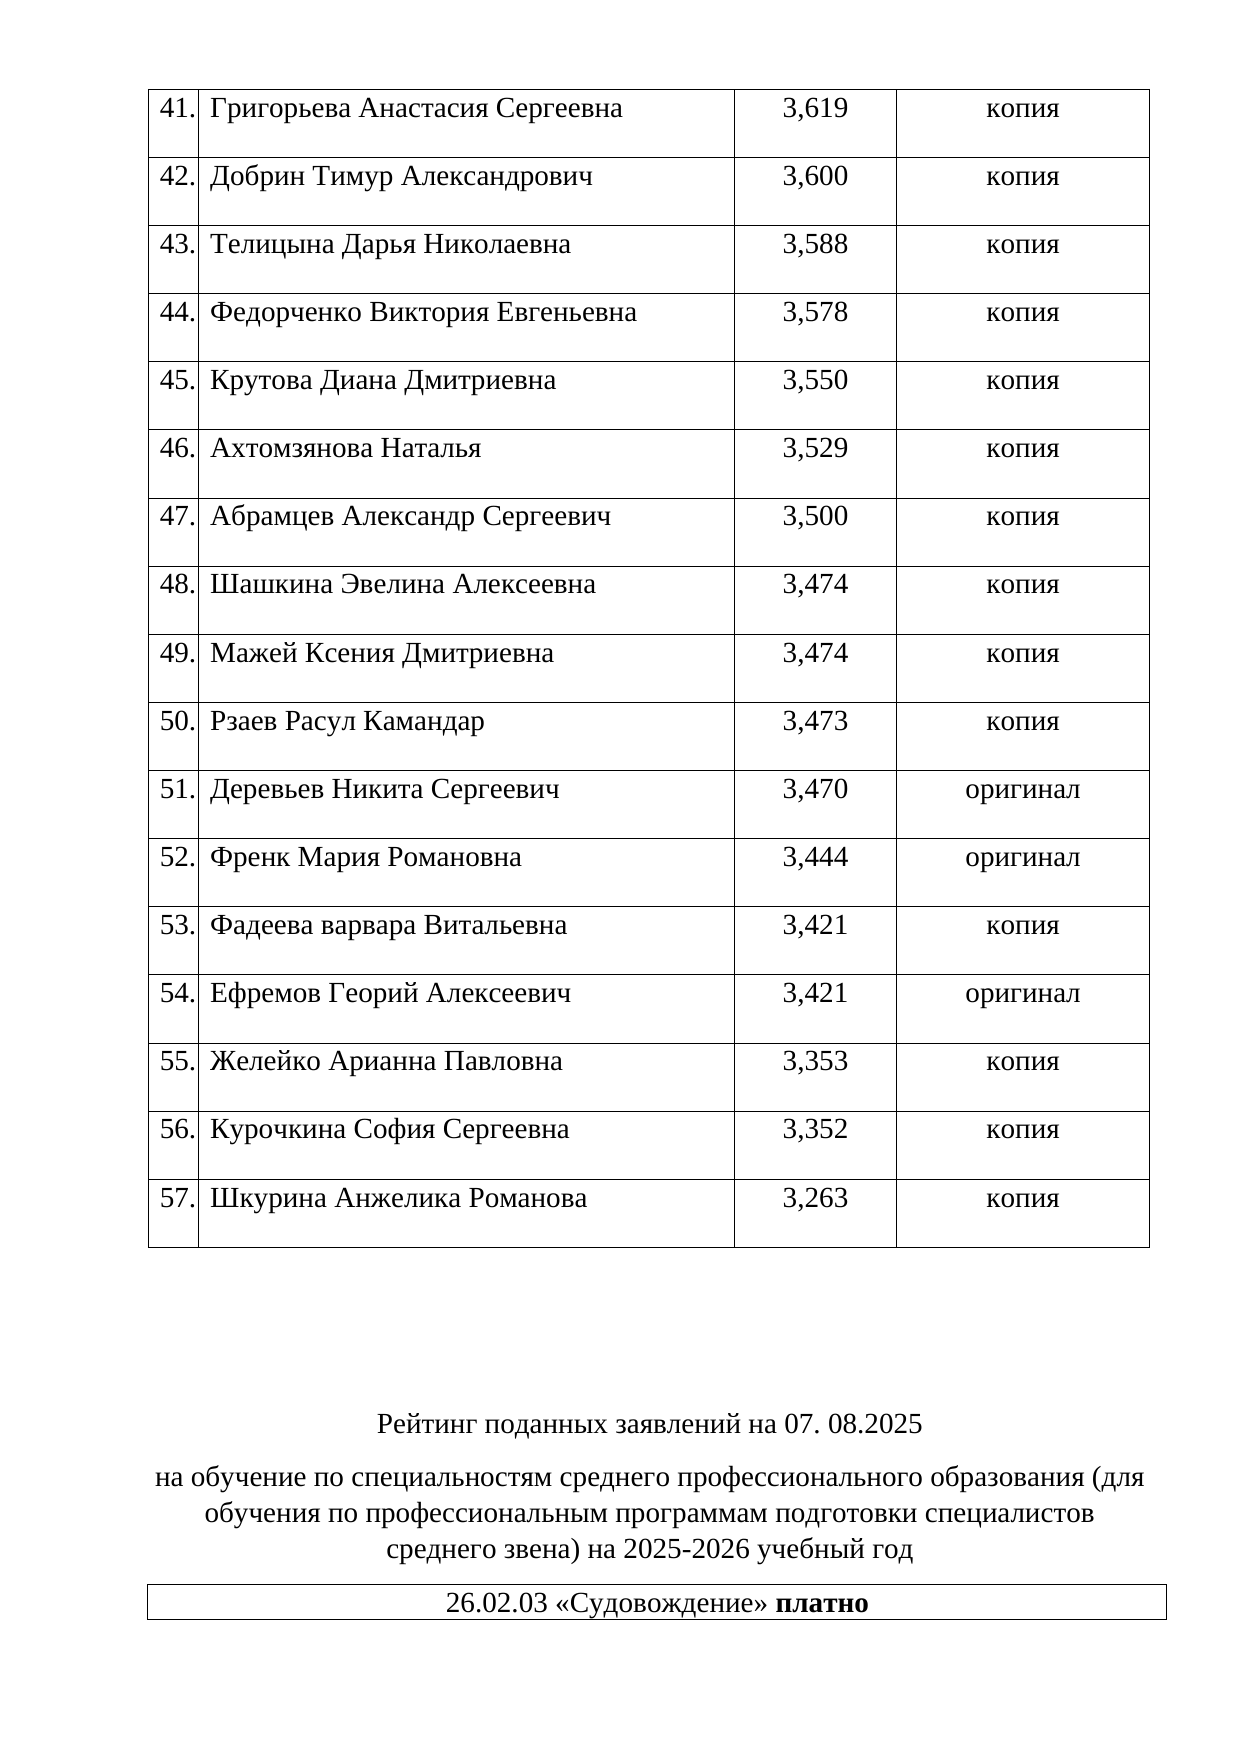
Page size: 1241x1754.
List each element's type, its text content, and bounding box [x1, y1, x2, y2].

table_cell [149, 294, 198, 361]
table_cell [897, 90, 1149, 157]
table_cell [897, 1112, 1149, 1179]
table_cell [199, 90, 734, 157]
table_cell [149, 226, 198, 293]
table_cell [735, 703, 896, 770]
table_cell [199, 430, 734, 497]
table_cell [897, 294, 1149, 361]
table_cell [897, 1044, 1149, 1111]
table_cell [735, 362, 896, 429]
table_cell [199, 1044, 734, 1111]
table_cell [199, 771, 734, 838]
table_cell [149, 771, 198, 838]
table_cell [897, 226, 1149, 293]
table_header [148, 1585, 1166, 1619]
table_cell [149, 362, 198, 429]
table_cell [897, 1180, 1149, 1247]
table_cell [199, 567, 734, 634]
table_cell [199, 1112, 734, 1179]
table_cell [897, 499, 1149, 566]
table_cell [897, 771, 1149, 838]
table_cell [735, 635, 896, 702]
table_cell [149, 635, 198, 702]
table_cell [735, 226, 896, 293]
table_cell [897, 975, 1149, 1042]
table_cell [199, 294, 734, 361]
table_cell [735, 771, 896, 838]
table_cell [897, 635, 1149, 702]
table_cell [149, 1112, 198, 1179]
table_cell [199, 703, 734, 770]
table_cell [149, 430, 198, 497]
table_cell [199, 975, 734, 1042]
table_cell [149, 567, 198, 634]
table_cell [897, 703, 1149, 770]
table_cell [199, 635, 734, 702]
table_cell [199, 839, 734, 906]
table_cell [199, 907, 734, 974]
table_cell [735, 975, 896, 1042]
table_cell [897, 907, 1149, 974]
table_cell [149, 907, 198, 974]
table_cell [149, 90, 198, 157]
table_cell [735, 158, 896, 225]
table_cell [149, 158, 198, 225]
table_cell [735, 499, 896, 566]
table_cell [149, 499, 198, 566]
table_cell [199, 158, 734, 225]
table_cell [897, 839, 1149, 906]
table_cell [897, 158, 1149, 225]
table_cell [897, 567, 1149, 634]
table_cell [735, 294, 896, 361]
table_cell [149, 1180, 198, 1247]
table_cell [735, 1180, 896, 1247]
text Рейтинг поданных заявлений на 07. 08.2025 [148, 1406, 1152, 1440]
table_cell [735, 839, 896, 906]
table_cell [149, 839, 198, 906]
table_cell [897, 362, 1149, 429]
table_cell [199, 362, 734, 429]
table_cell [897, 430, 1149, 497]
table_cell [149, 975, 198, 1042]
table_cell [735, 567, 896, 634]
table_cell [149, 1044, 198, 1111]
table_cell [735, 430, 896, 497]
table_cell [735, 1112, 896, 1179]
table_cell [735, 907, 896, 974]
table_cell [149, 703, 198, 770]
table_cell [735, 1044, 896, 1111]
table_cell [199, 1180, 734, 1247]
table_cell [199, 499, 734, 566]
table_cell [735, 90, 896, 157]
text на обучение по специальностям среднего профессионального образования (для обучения по профессиональным программам подготовки специалистов среднего звена) на 2025-2026 учебный год [148, 1459, 1152, 1565]
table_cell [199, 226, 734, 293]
